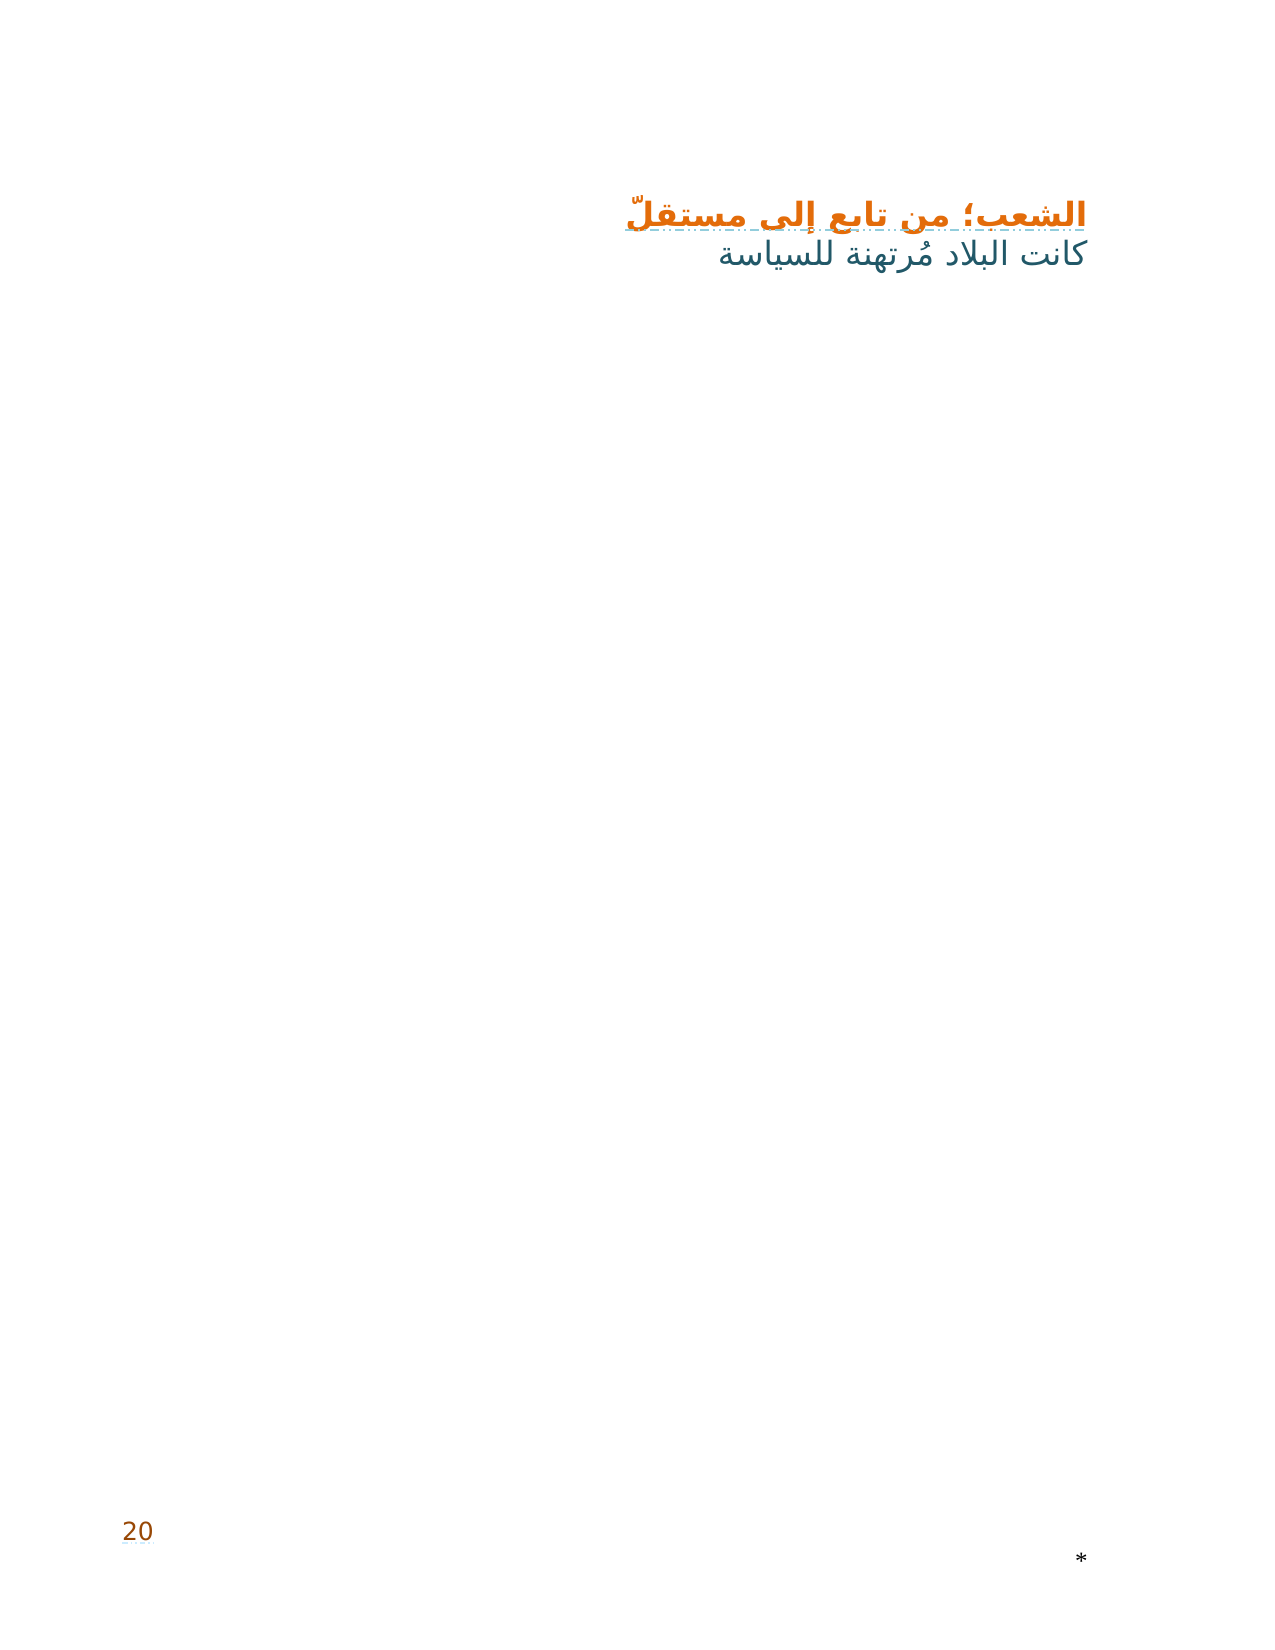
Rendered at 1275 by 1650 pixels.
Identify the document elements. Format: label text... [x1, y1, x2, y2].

text كانت البلاد مُرتهنة للسياسة [212, 234, 1106, 273]
text الشعب؛ من تابع إلى مستقلّ [212, 195, 1106, 234]
